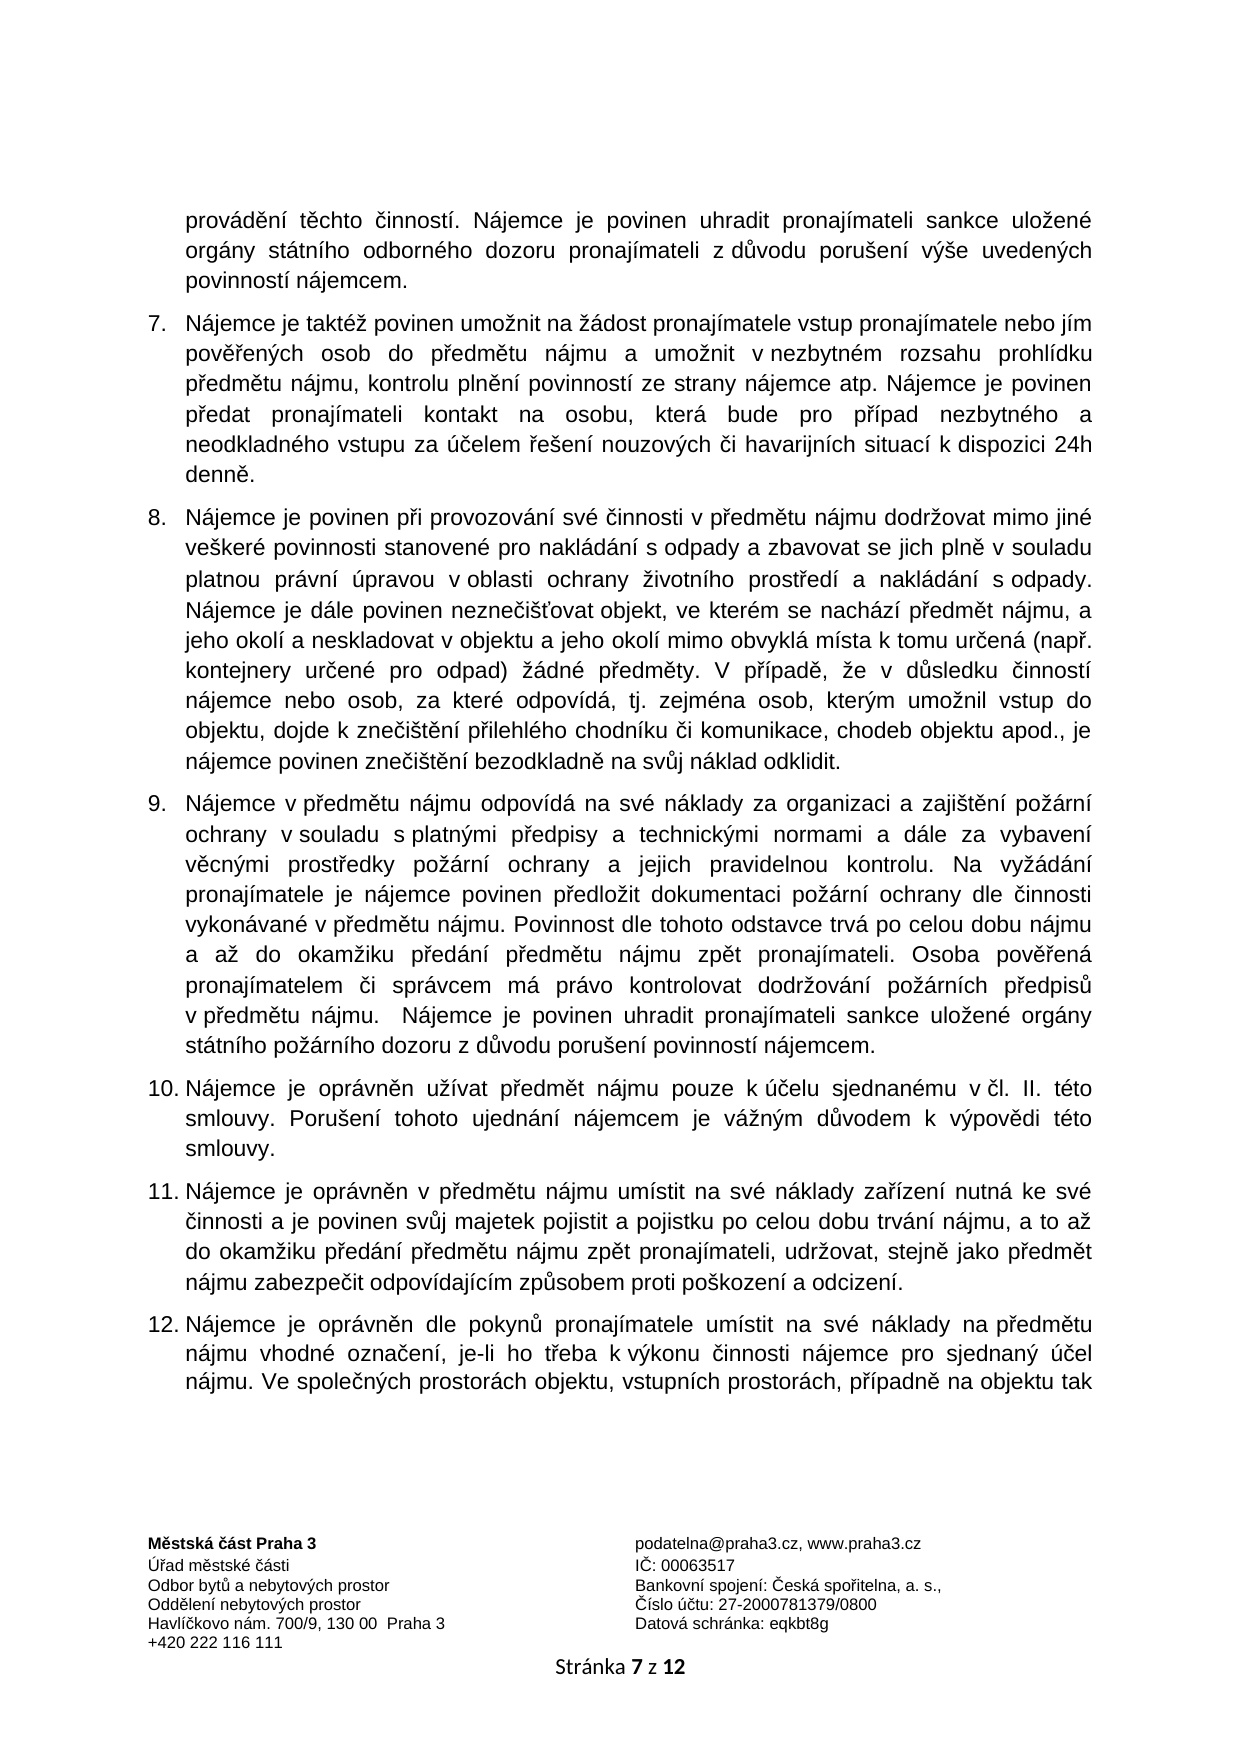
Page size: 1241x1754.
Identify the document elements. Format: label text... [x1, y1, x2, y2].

list Nájemce v předmětu nájmu odpovídá na své náklady za organizaci a zajištění požární ochrany v souladu s platnými předpisy a technickými normami a dále za vybavení věcnými prostředky požární ochrany a jejich pravidelnou kontrolu. Na vyžádání pronajímatele je nájemce povinen předložit dokumentaci požární ochrany dle činnosti vykonávané v předmětu nájmu. Povinnost dle tohoto odstavce trvá po celou dobu nájmu a až do okamžiku předání předmětu nájmu zpět pronajímateli. Osoba pověřená pronajímatelem či správcem má právo kontrolovat dodržování požárních předpisů v předmětu nájmu. Nájemce je povinen uhradit pronajímateli sankce uložené orgány státního požárního dozoru z důvodu porušení povinností nájemcem. [148, 790, 1092, 1058]
list Nájemce je povinen při provozování své činnosti v předmětu nájmu dodržovat mimo jiné veškeré povinnosti stanovené pro nakládání s odpady a zbavovat se jich plně v souladu platnou právní úpravou v oblasti ochrany životního prostředí a nakládání s odpady. Nájemce je dále povinen neznečišťovat objekt, ve kterém se nachází předmět nájmu, a jeho okolí a neskladovat v objektu a jeho okolí mimo obvyklá místa k tomu určená (např. kontejnery určené pro odpad) žádné předměty. V případě, že v důsledku činností nájemce nebo osob, za které odpovídá, tj. zejména osob, kterým umožnil vstup do objektu, dojde k znečištění přilehlého chodníku či komunikace, chodeb objektu apod., je nájemce povinen znečištění bezodkladně na svůj náklad odklidit. [148, 504, 1092, 774]
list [148, 207, 1092, 293]
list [148, 1311, 1092, 1394]
list Nájemce je oprávněn užívat předmět nájmu pouze k účelu sjednanému v čl. II. této smlouvy. Porušení tohoto ujednání nájemcem je vážným důvodem k výpovědi této smlouvy. [148, 1075, 1092, 1162]
list Nájemce je oprávněn v předmětu nájmu umístit na své náklady zařízení nutná ke své činnosti a je povinen svůj majetek pojistit a pojistku po celou dobu trvání nájmu, a to až do okamžiku předání předmětu nájmu zpět pronajímateli, udržovat, stejně jako předmět nájmu zabezpečit odpovídajícím způsobem proti poškození a odcizení. [148, 1178, 1092, 1295]
list Nájemce je taktéž povinen umožnit na žádost pronajímatele vstup pronajímatele nebo jím pověřených osob do předmětu nájmu a umožnit v nezbytném rozsahu prohlídku předmětu nájmu, kontrolu plnění povinností ze strany nájemce atp. Nájemce je povinen předat pronajímateli kontakt na osobu, která bude pro případ nezbytného a neodkladného vstupu za účelem řešení nouzových či havarijních situací k dispozici 24h denně. [148, 310, 1092, 487]
